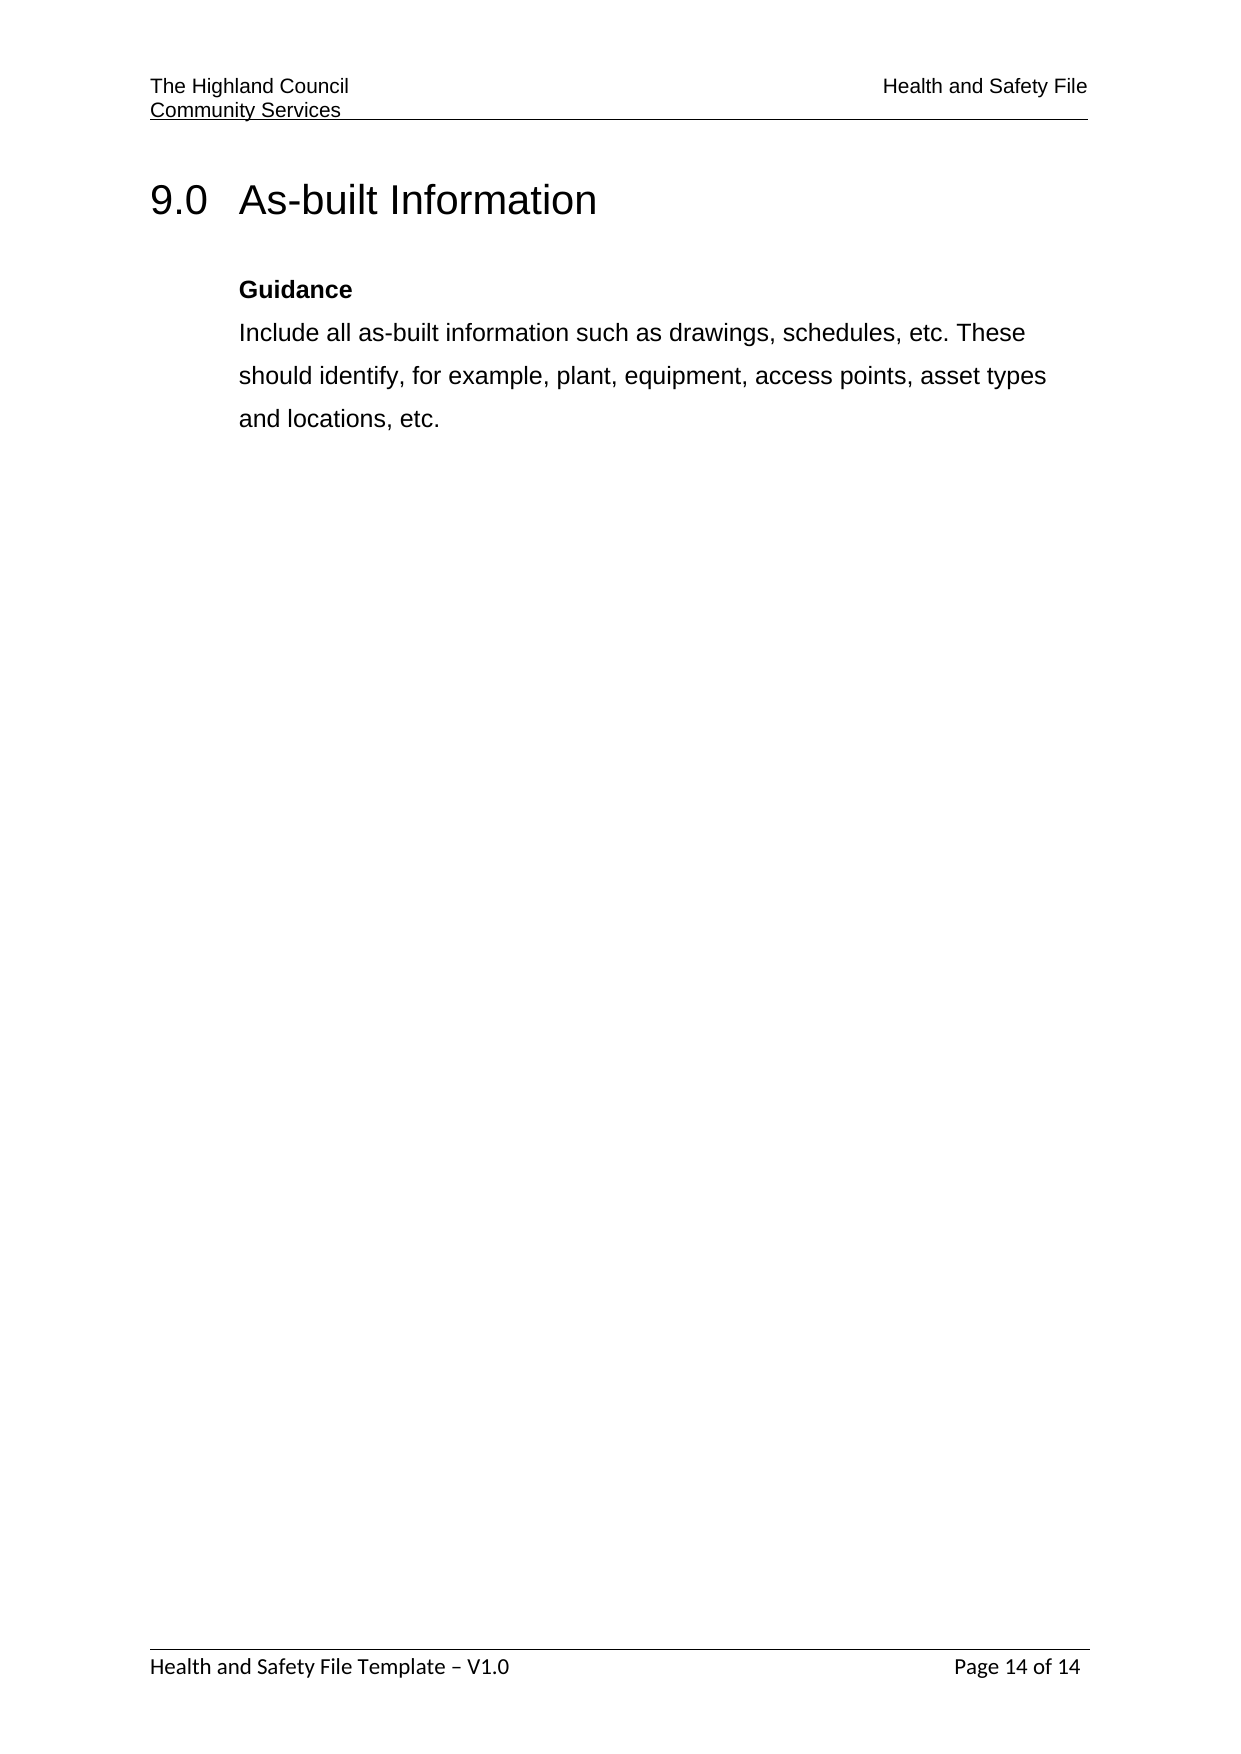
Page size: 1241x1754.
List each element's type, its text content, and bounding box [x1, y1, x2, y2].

text Guidance [239, 274, 1090, 303]
text Include all as-built information such as drawings, schedules, etc. These should identify, for example, plant, equipment, access points, asset types and locations, etc. [239, 318, 1090, 433]
subtitle As-built Information [150, 175, 1090, 223]
